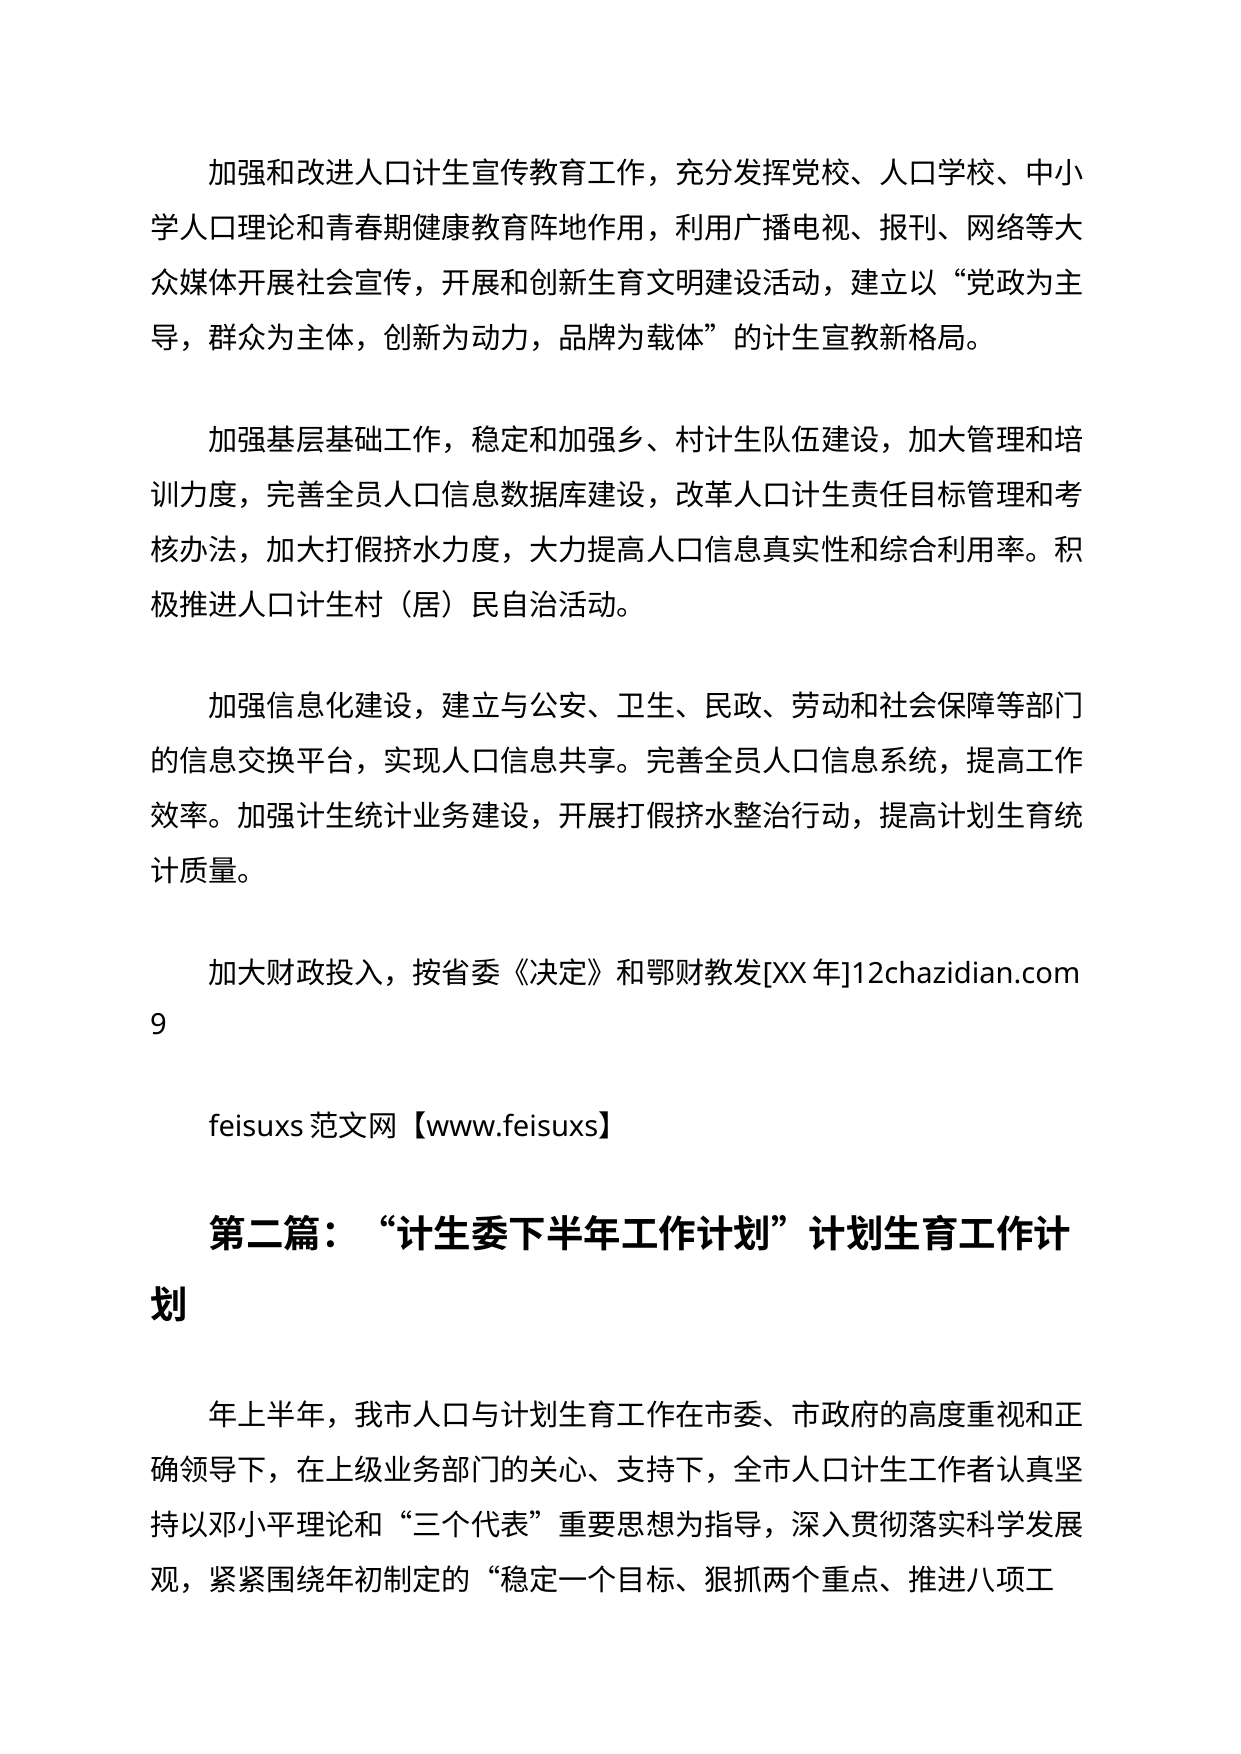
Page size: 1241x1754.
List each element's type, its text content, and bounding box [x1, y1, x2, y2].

text 加强和改进人口计生宣传教育工作，充分发挥党校、人口学校、中小学人口理论和青春期健康教育阵地作用，利用广播电视、报刊、网络等大众媒体开展社会宣传，开展和创新生育文明建设活动，建立以“党政为主导，群众为主体，创新为动力，品牌为载体”的计生宣教新格局。 [150, 150, 1090, 357]
text feisuxs范文网【www.feisuxs】 [150, 1102, 1090, 1144]
text 加大财政投入，按省委《决定》和鄂财教发[XX年]12chazidian.com 9 [150, 949, 1090, 1043]
text 加强信息化建设，建立与公安、卫生、民政、劳动和社会保障等部门的信息交换平台，实现人口信息共享。完善全员人口信息系统，提高工作效率。加强计生统计业务建设，开展打假挤水整治行动，提高计划生育统计质量。 [150, 683, 1090, 890]
text 加强基层基础工作，稳定和加强乡、村计生队伍建设，加大管理和培训力度，完善全员人口信息数据库建设，改革人口计生责任目标管理和考核办法，加大打假挤水力度，大力提高人口信息真实性和综合利用率。积极推进人口计生村（居）民自治活动。 [150, 416, 1090, 623]
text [150, 1392, 1090, 1599]
text 第二篇：“计生委下半年工作计划”计划生育工作计划 [150, 1204, 1090, 1329]
